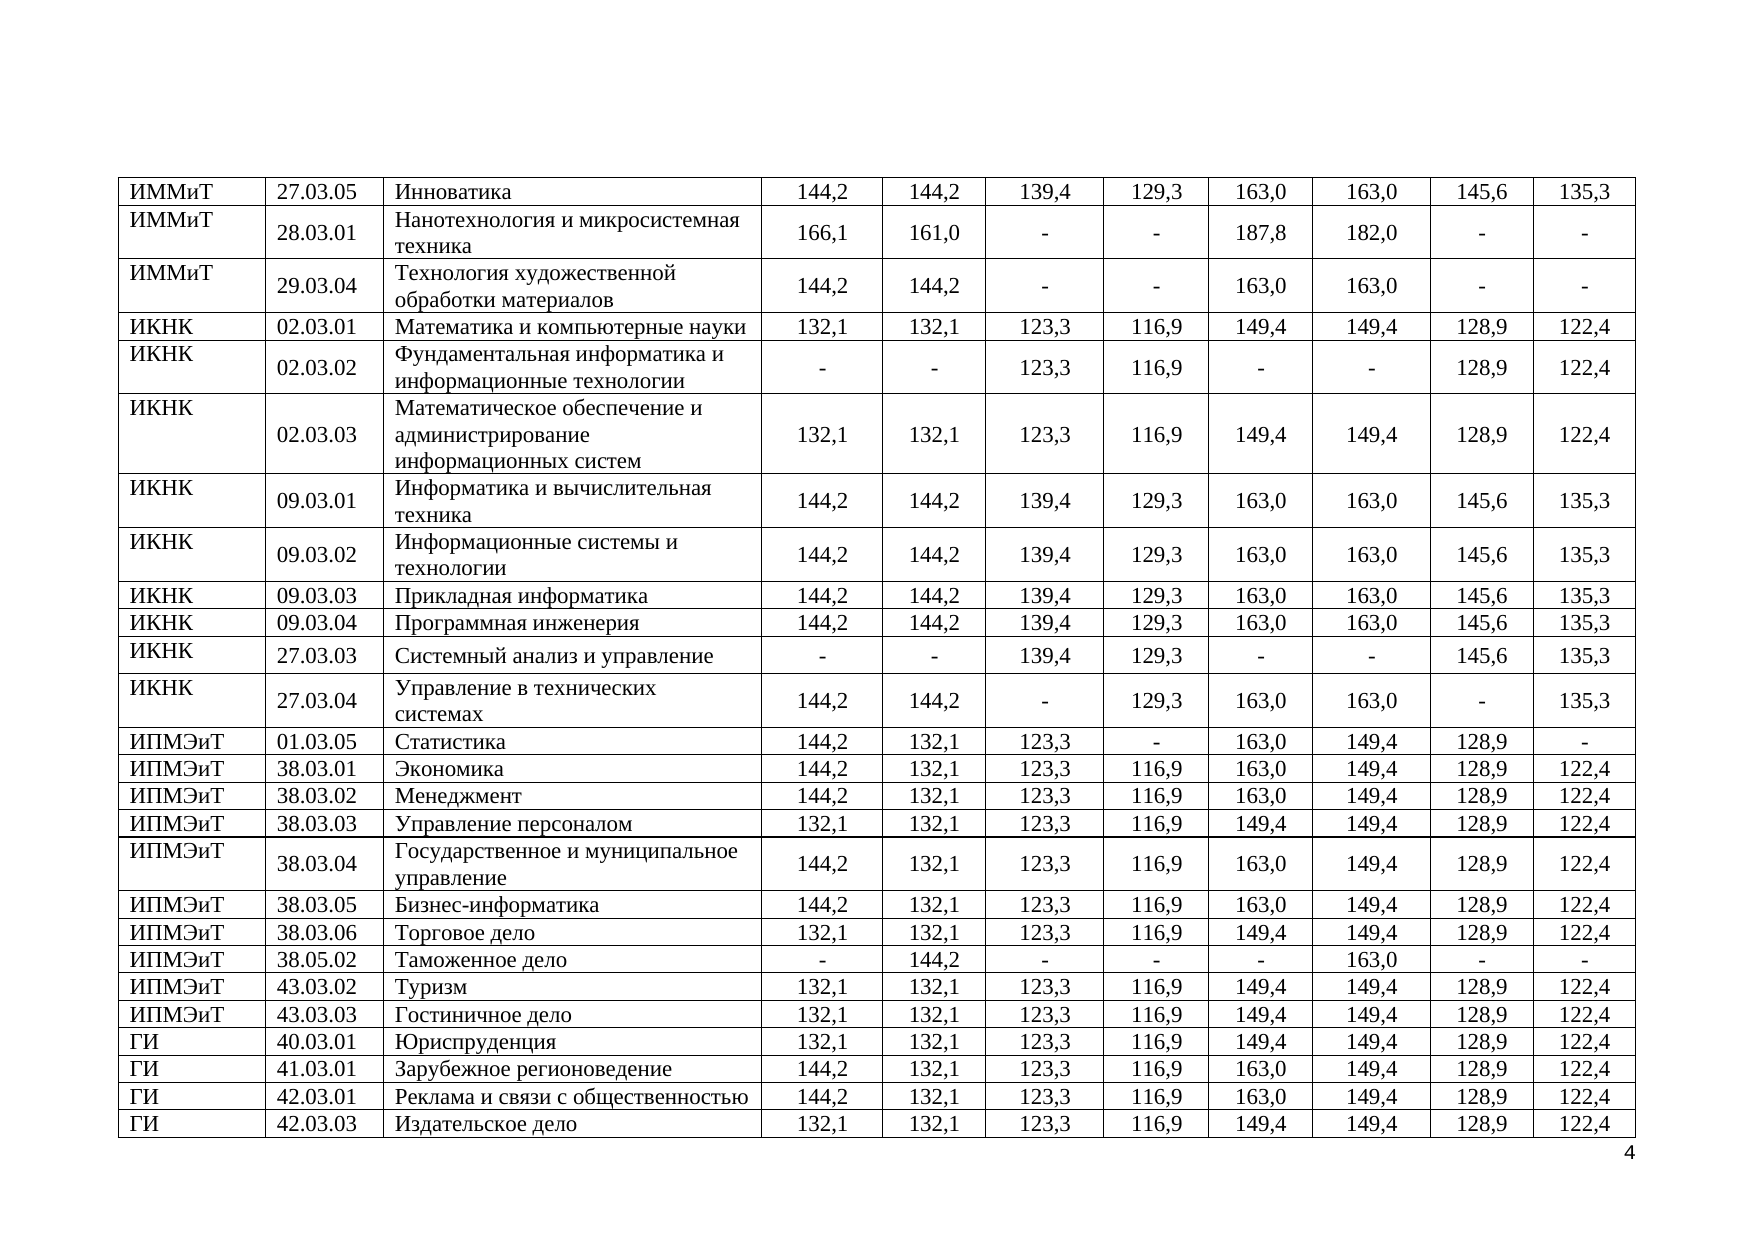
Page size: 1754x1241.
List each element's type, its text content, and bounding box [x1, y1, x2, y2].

table_cell 145,6 [1431, 637, 1533, 673]
table_cell ИММиТ [119, 259, 265, 312]
table_cell - [1209, 946, 1312, 972]
table_cell 149,4 [1313, 1001, 1430, 1027]
table_cell 122,4 [1534, 1083, 1635, 1109]
table_cell 132,1 [762, 810, 882, 836]
table_cell Юриспруденция [384, 1028, 761, 1054]
table_cell ГИ [119, 1056, 265, 1082]
table_cell 139,4 [986, 474, 1103, 527]
table_cell 42.03.03 [266, 1110, 383, 1137]
table_cell 149,4 [1209, 973, 1312, 1000]
table_cell 40.03.01 [266, 1028, 383, 1054]
table_cell 28.03.01 [266, 206, 383, 258]
table_cell 145,6 [1431, 609, 1533, 636]
table_cell 145,6 [1431, 528, 1533, 581]
table_cell 132,1 [883, 728, 985, 754]
table_cell 116,9 [1104, 838, 1208, 890]
table_cell Туризм [384, 973, 761, 1000]
table_cell 128,9 [1431, 1110, 1533, 1137]
table_cell 128,9 [1431, 783, 1533, 809]
table_cell 116,9 [1104, 1028, 1208, 1054]
table_cell 163,0 [1313, 528, 1430, 581]
table_cell 09.03.04 [266, 609, 383, 636]
table_cell - [1431, 206, 1533, 258]
table_cell 123,3 [986, 810, 1103, 836]
table_cell 132,1 [883, 1001, 985, 1027]
table_cell 02.03.02 [266, 341, 383, 393]
table_cell 144,2 [883, 528, 985, 581]
table_cell 129,3 [1104, 609, 1208, 636]
table_cell 116,9 [1104, 394, 1208, 473]
table_cell ИКНК [119, 609, 265, 636]
table_cell 116,9 [1104, 973, 1208, 1000]
table_cell 116,9 [1104, 891, 1208, 917]
table_cell 132,1 [883, 783, 985, 809]
table_cell - [1431, 259, 1533, 312]
table_cell Таможенное дело [384, 946, 761, 972]
table_cell 144,2 [883, 178, 985, 204]
table_cell ИММиТ [119, 178, 265, 204]
table_cell 144,2 [762, 474, 882, 527]
table_cell - [762, 341, 882, 393]
table_cell 144,2 [762, 582, 882, 608]
table_cell 135,3 [1534, 528, 1635, 581]
table_cell 144,2 [762, 178, 882, 204]
table_cell 09.03.02 [266, 528, 383, 581]
table_cell 29.03.04 [266, 259, 383, 312]
table_cell 135,3 [1534, 637, 1635, 673]
table_cell 149,4 [1313, 919, 1430, 945]
table_cell 129,3 [1104, 674, 1208, 727]
table_cell 01.03.05 [266, 728, 383, 754]
table_cell 116,9 [1104, 1110, 1208, 1137]
table_cell 144,2 [762, 528, 882, 581]
table_cell Экономика [384, 755, 761, 782]
table_cell Математическое обеспечение и администрирование информационных систем [384, 394, 761, 473]
table_cell 129,3 [1104, 178, 1208, 204]
table_cell 122,4 [1534, 810, 1635, 836]
table_cell ИКНК [119, 313, 265, 339]
table_cell 116,9 [1104, 313, 1208, 339]
table_cell ГИ [119, 1110, 265, 1137]
table_cell Инноватика [384, 178, 761, 204]
table_cell 132,1 [883, 1056, 985, 1082]
table_cell 135,3 [1534, 674, 1635, 727]
table_cell 122,4 [1534, 919, 1635, 945]
table_cell 116,9 [1104, 783, 1208, 809]
table_cell ИКНК [119, 637, 265, 673]
table_cell 132,1 [762, 1110, 882, 1137]
table_cell ГИ [119, 1083, 265, 1109]
table_cell 149,4 [1313, 728, 1430, 754]
table_cell 123,3 [986, 838, 1103, 890]
table_cell ИПМЭиТ [119, 838, 265, 890]
table_cell 144,2 [883, 259, 985, 312]
table_cell 123,3 [986, 891, 1103, 917]
table_cell 144,2 [762, 891, 882, 917]
table_cell - [1534, 946, 1635, 972]
table_cell Фундаментальная информатика и информационные технологии [384, 341, 761, 393]
table_cell 132,1 [883, 313, 985, 339]
table_cell - [1534, 206, 1635, 258]
table_cell 123,3 [986, 1110, 1103, 1137]
table_cell Менеджмент [384, 783, 761, 809]
table_cell 135,3 [1534, 474, 1635, 527]
table_cell 132,1 [762, 1001, 882, 1027]
table_cell 144,2 [762, 259, 882, 312]
table_cell 43.03.02 [266, 973, 383, 1000]
table_cell 128,9 [1431, 973, 1533, 1000]
table_cell 123,3 [986, 973, 1103, 1000]
table_cell 123,3 [986, 755, 1103, 782]
table_cell 128,9 [1431, 891, 1533, 917]
table_cell ИПМЭиТ [119, 919, 265, 945]
table_cell - [986, 674, 1103, 727]
table_cell 149,4 [1313, 1056, 1430, 1082]
table_cell 149,4 [1313, 810, 1430, 836]
table_cell ИКНК [119, 674, 265, 727]
table_cell 163,0 [1313, 178, 1430, 204]
table_cell 132,1 [883, 1028, 985, 1054]
table_cell 128,9 [1431, 728, 1533, 754]
table_cell Управление в технических системах [384, 674, 761, 727]
table_cell ИПМЭиТ [119, 973, 265, 1000]
table_cell 128,9 [1431, 341, 1533, 393]
table_cell 144,2 [762, 783, 882, 809]
table_cell - [1534, 259, 1635, 312]
table_cell - [986, 946, 1103, 972]
table_cell 123,3 [986, 341, 1103, 393]
table_cell - [762, 946, 882, 972]
table_cell Нанотехнология и микросистемная техника [384, 206, 761, 258]
table_cell 132,1 [883, 1110, 985, 1137]
table_cell 149,4 [1209, 1001, 1312, 1027]
table_cell Издательское дело [384, 1110, 761, 1137]
table_cell 145,6 [1431, 474, 1533, 527]
table_cell 128,9 [1431, 394, 1533, 473]
table_cell 145,6 [1431, 582, 1533, 608]
table_cell ИПМЭиТ [119, 1001, 265, 1027]
table_cell 132,1 [762, 394, 882, 473]
table_cell 163,0 [1209, 528, 1312, 581]
table_cell 163,0 [1313, 946, 1430, 972]
table_cell 122,4 [1534, 891, 1635, 917]
table_cell 149,4 [1209, 313, 1312, 339]
table_cell 116,9 [1104, 810, 1208, 836]
table_cell 09.03.03 [266, 582, 383, 608]
table_cell - [1104, 946, 1208, 972]
table_cell 144,2 [883, 474, 985, 527]
table_cell - [762, 637, 882, 673]
table_cell - [1104, 728, 1208, 754]
table_cell 38.03.02 [266, 783, 383, 809]
table_cell 128,9 [1431, 1001, 1533, 1027]
table_cell 132,1 [762, 313, 882, 339]
table_cell ГИ [119, 1028, 265, 1054]
table_cell Гостиничное дело [384, 1001, 761, 1027]
table_cell 144,2 [762, 838, 882, 890]
table_cell 116,9 [1104, 755, 1208, 782]
table_cell 132,1 [762, 973, 882, 1000]
table_cell 132,1 [762, 1028, 882, 1054]
table_cell 163,0 [1313, 259, 1430, 312]
table_cell 149,4 [1313, 1083, 1430, 1109]
table_cell Статистика [384, 728, 761, 754]
table_cell 145,6 [1431, 178, 1533, 204]
table_cell 122,4 [1534, 973, 1635, 1000]
table_cell - [1313, 637, 1430, 673]
table_cell 139,4 [986, 178, 1103, 204]
table_cell - [883, 637, 985, 673]
table_cell - [1104, 206, 1208, 258]
table_cell 144,2 [762, 1056, 882, 1082]
table_cell 149,4 [1313, 1028, 1430, 1054]
table_cell 38.03.03 [266, 810, 383, 836]
table_cell 38.03.06 [266, 919, 383, 945]
table_cell - [1431, 674, 1533, 727]
table_cell Зарубежное регионоведение [384, 1056, 761, 1082]
table_cell 122,4 [1534, 783, 1635, 809]
table_cell 123,3 [986, 394, 1103, 473]
table_cell 166,1 [762, 206, 882, 258]
table_cell 144,2 [762, 674, 882, 727]
table_cell 163,0 [1209, 178, 1312, 204]
table_cell 149,4 [1313, 783, 1430, 809]
table_cell Информационные системы и технологии [384, 528, 761, 581]
table_cell 135,3 [1534, 582, 1635, 608]
table_cell 123,3 [986, 783, 1103, 809]
table_cell 132,1 [883, 1083, 985, 1109]
table_cell 149,4 [1313, 313, 1430, 339]
table_cell 122,4 [1534, 755, 1635, 782]
table_cell ИКНК [119, 394, 265, 473]
table_cell 139,4 [986, 528, 1103, 581]
table_cell ИПМЭиТ [119, 728, 265, 754]
table_cell 122,4 [1534, 838, 1635, 890]
table_cell 163,0 [1209, 259, 1312, 312]
table_cell 163,0 [1209, 755, 1312, 782]
table_cell 182,0 [1313, 206, 1430, 258]
table_cell 27.03.04 [266, 674, 383, 727]
table_cell Информатика и вычислительная техника [384, 474, 761, 527]
table_cell Реклама и связи с общественностью [384, 1083, 761, 1109]
table_cell 163,0 [1209, 838, 1312, 890]
table_cell 163,0 [1209, 1056, 1312, 1082]
table_cell 163,0 [1313, 609, 1430, 636]
table_cell Программная инженерия [384, 609, 761, 636]
table_cell 116,9 [1104, 1083, 1208, 1109]
table_cell ИПМЭиТ [119, 946, 265, 972]
table_cell ИПМЭиТ [119, 891, 265, 917]
table_cell 116,9 [1104, 341, 1208, 393]
table_cell Системный анализ и управление [384, 637, 761, 673]
table_cell Математика и компьютерные науки [384, 313, 761, 339]
table_cell 38.03.04 [266, 838, 383, 890]
table_cell - [1431, 946, 1533, 972]
table_cell 128,9 [1431, 313, 1533, 339]
table_cell 132,1 [883, 810, 985, 836]
table_cell 163,0 [1209, 783, 1312, 809]
table_cell 128,9 [1431, 810, 1533, 836]
table_cell 149,4 [1313, 973, 1430, 1000]
table_cell 123,3 [986, 1083, 1103, 1109]
table_cell 149,4 [1313, 891, 1430, 917]
table_cell 161,0 [883, 206, 985, 258]
table_cell 163,0 [1209, 891, 1312, 917]
table_cell 149,4 [1209, 1110, 1312, 1137]
table_cell 122,4 [1534, 1056, 1635, 1082]
table_cell 149,4 [1313, 394, 1430, 473]
table_cell 123,3 [986, 1056, 1103, 1082]
table_cell 132,1 [883, 394, 985, 473]
table_cell 149,4 [1209, 1028, 1312, 1054]
table_cell 163,0 [1209, 674, 1312, 727]
table_cell 163,0 [1209, 1083, 1312, 1109]
table_cell 116,9 [1104, 1001, 1208, 1027]
table_cell ИПМЭиТ [119, 810, 265, 836]
table_cell 149,4 [1313, 838, 1430, 890]
table_cell 38.03.01 [266, 755, 383, 782]
table_cell 144,2 [762, 1083, 882, 1109]
table_cell 144,2 [883, 582, 985, 608]
table_cell Технология художественной обработки материалов [384, 259, 761, 312]
table_cell 132,1 [883, 919, 985, 945]
table_cell ИПМЭиТ [119, 755, 265, 782]
table_cell 09.03.01 [266, 474, 383, 527]
table_cell ИКНК [119, 474, 265, 527]
table_cell 144,2 [762, 755, 882, 782]
table_cell 163,0 [1313, 582, 1430, 608]
table_cell 163,0 [1209, 582, 1312, 608]
table_cell - [883, 341, 985, 393]
table_cell Государственное и муниципальное управление [384, 838, 761, 890]
table_cell 122,4 [1534, 1001, 1635, 1027]
table_cell 139,4 [986, 609, 1103, 636]
table_cell 02.03.01 [266, 313, 383, 339]
table_cell 122,4 [1534, 313, 1635, 339]
table_cell 163,0 [1313, 474, 1430, 527]
table_cell - [1313, 341, 1430, 393]
table_cell 123,3 [986, 313, 1103, 339]
table_cell 129,3 [1104, 637, 1208, 673]
table_cell 123,3 [986, 728, 1103, 754]
table_cell 38.05.02 [266, 946, 383, 972]
table_cell 128,9 [1431, 1028, 1533, 1054]
table_cell 132,1 [762, 919, 882, 945]
table_cell 123,3 [986, 1001, 1103, 1027]
table_cell 144,2 [883, 609, 985, 636]
table_cell 123,3 [986, 919, 1103, 945]
table_cell 123,3 [986, 1028, 1103, 1054]
table_cell 132,1 [883, 755, 985, 782]
table_cell ИКНК [119, 528, 265, 581]
table_cell 163,0 [1313, 674, 1430, 727]
table_cell 27.03.05 [266, 178, 383, 204]
table_cell Торговое дело [384, 919, 761, 945]
table_cell Бизнес-информатика [384, 891, 761, 917]
table_cell 132,1 [883, 838, 985, 890]
table_cell 132,1 [883, 891, 985, 917]
table_cell - [986, 259, 1103, 312]
table_cell 43.03.03 [266, 1001, 383, 1027]
table_cell - [986, 206, 1103, 258]
table_cell 163,0 [1209, 728, 1312, 754]
table_cell 128,9 [1431, 1083, 1533, 1109]
table_cell 116,9 [1104, 1056, 1208, 1082]
table_cell - [1534, 728, 1635, 754]
table_cell 149,4 [1209, 810, 1312, 836]
table_cell Управление персоналом [384, 810, 761, 836]
table_cell 122,4 [1534, 341, 1635, 393]
table_cell 149,4 [1209, 394, 1312, 473]
table_cell 135,3 [1534, 609, 1635, 636]
table_cell 122,4 [1534, 1028, 1635, 1054]
table_cell 129,3 [1104, 474, 1208, 527]
table_cell - [1209, 341, 1312, 393]
table_cell 139,4 [986, 582, 1103, 608]
table_cell 122,4 [1534, 394, 1635, 473]
table_cell 144,2 [762, 609, 882, 636]
table_cell 129,3 [1104, 582, 1208, 608]
table_cell 128,9 [1431, 1056, 1533, 1082]
table_cell 128,9 [1431, 919, 1533, 945]
table_cell 139,4 [986, 637, 1103, 673]
table_cell 163,0 [1209, 474, 1312, 527]
table_cell 187,8 [1209, 206, 1312, 258]
table_cell 128,9 [1431, 838, 1533, 890]
table_cell - [1104, 259, 1208, 312]
table_cell 122,4 [1534, 1110, 1635, 1137]
table_cell 129,3 [1104, 528, 1208, 581]
table_cell 149,4 [1313, 1110, 1430, 1137]
table_cell 27.03.03 [266, 637, 383, 673]
table_cell 144,2 [762, 728, 882, 754]
table_cell 144,2 [883, 674, 985, 727]
table_cell 116,9 [1104, 919, 1208, 945]
table_cell 135,3 [1534, 178, 1635, 204]
table_cell 38.03.05 [266, 891, 383, 917]
table_cell 144,2 [883, 946, 985, 972]
table_cell Прикладная информатика [384, 582, 761, 608]
table_cell 02.03.03 [266, 394, 383, 473]
table_cell 149,4 [1313, 755, 1430, 782]
table_cell 128,9 [1431, 755, 1533, 782]
table_cell 163,0 [1209, 609, 1312, 636]
table_cell 132,1 [883, 973, 985, 1000]
table_cell - [1209, 637, 1312, 673]
table_cell 149,4 [1209, 919, 1312, 945]
table_cell 42.03.01 [266, 1083, 383, 1109]
table_cell ИММиТ [119, 206, 265, 258]
table_cell ИПМЭиТ [119, 783, 265, 809]
table_cell ИКНК [119, 582, 265, 608]
table_cell 41.03.01 [266, 1056, 383, 1082]
table_cell ИКНК [119, 341, 265, 393]
